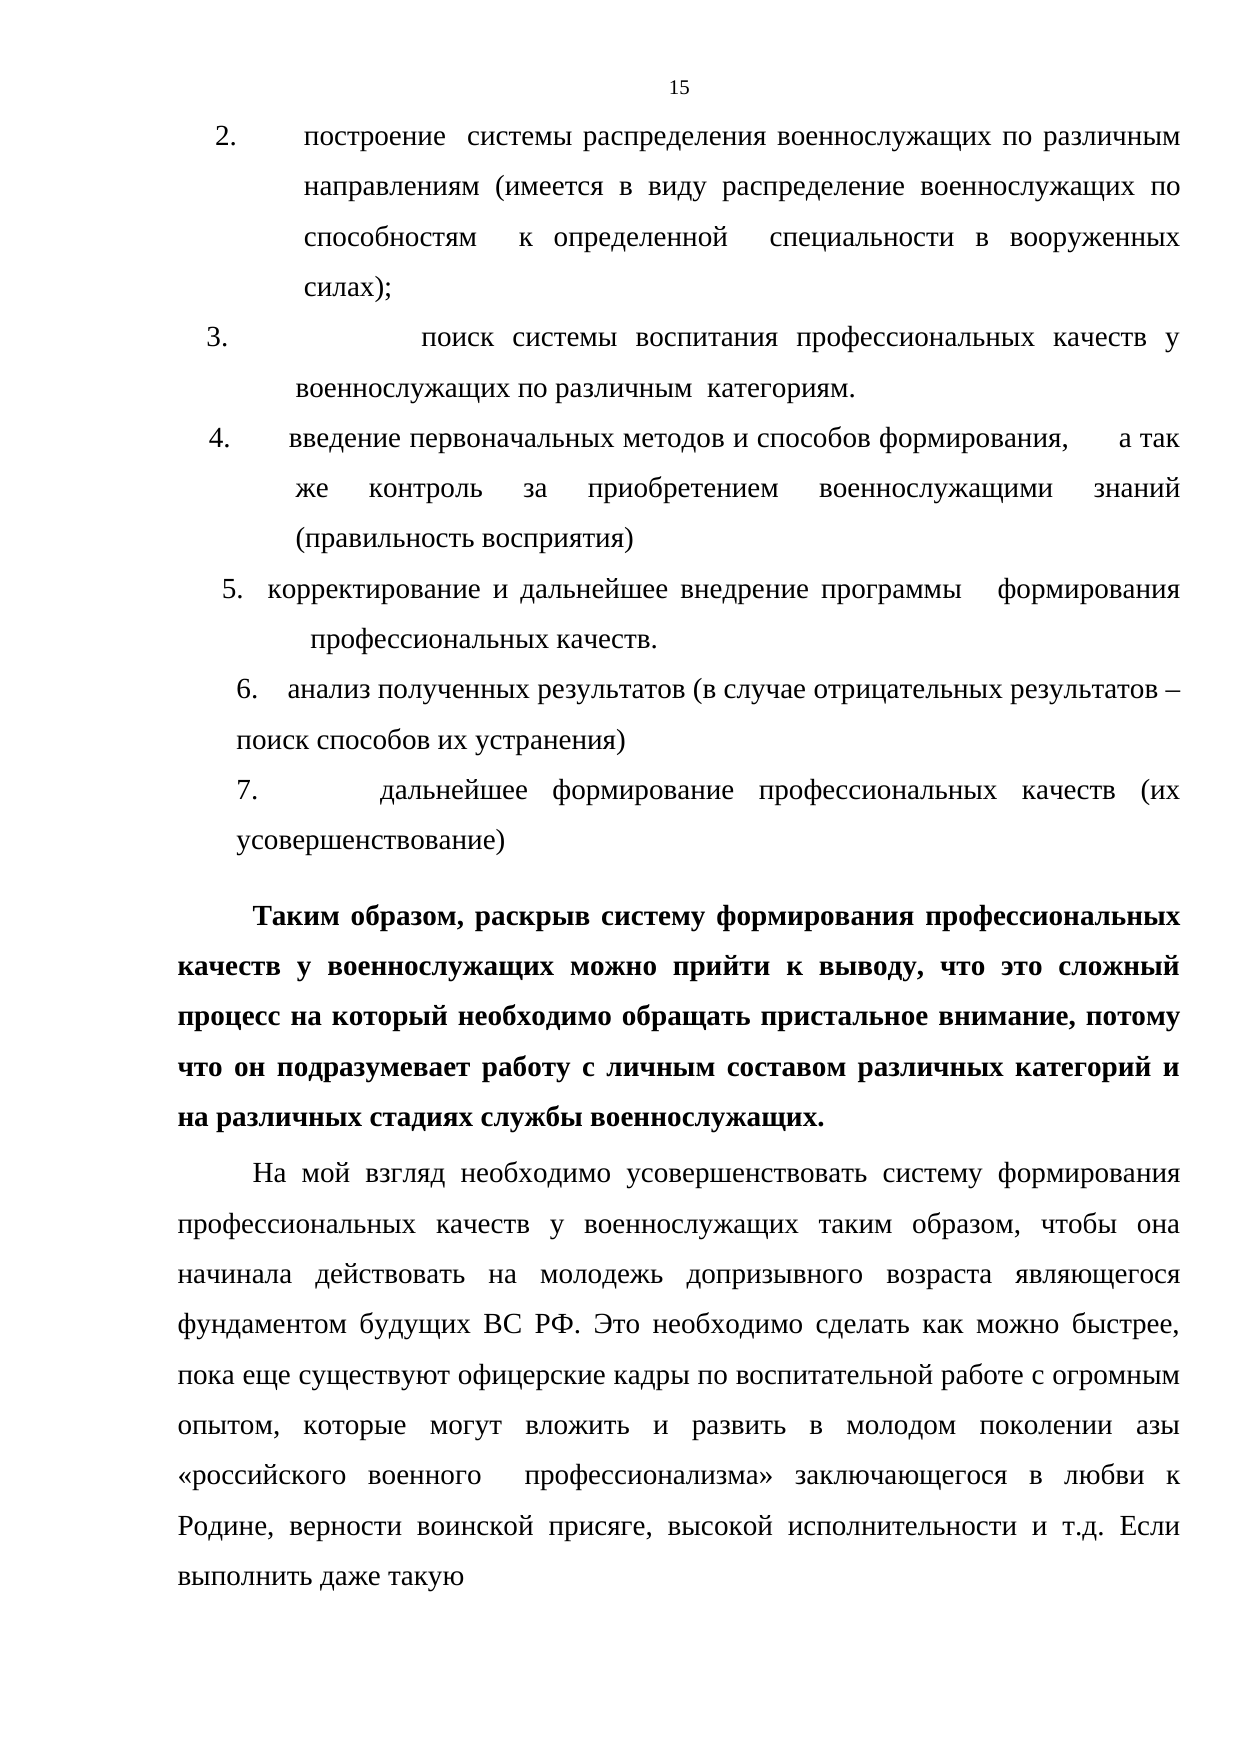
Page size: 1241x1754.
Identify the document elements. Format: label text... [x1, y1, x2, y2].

text 6. анализ полученных результатов (в случае отрицательных результатов – поиск способов их устранения) [236, 672, 1181, 755]
text На мой взгляд необходимо усовершенствовать систему формирования профессиональных качеств у военнослужащих таким образом, чтобы она начинала действовать на молодежь допризывного возраста являющегося фундаментом будущих ВС РФ. Это необходимо сделать как можно быстрее, пока еще существуют офицерские кадры по воспитательной работе с огромным опытом, которые могут вложить и развить в молодом поколении азы «российского военного профессионализма» заключающегося в любви к Родине, верности воинской присяге, высокой исполнительности и т.д. Если выполнить даже такую [177, 1156, 1181, 1592]
text 5. корректирование и дальнейшее внедрение программы формирования профессиональных качеств. [222, 571, 1181, 655]
list построение системы распределения военнослужащих по различным направлениям (имеется в виду распределение военнослужащих по способностям к определенной специальности в вооруженных силах); [215, 118, 1181, 303]
list поиск системы воспитания профессиональных качеств у военнослужащих по различным категориям. [206, 319, 1181, 403]
subtitle Таким образом, раскрыв систему формирования профессиональных качеств у военнослужащих можно прийти к выводу, что это сложный процесс на который необходимо обращать пристальное внимание, потому что он подразумевает работу с личным составом различных категорий и на различных стадиях службы военнослужащих. [177, 898, 1181, 1133]
text 4. введение первоначальных методов и способов формирования, а так же контроль за приобретением военнослужащими знаний (правильность восприятия) [192, 420, 1181, 554]
text 7. дальнейшее формирование профессиональных качеств (их усовершенствование) [236, 772, 1181, 856]
